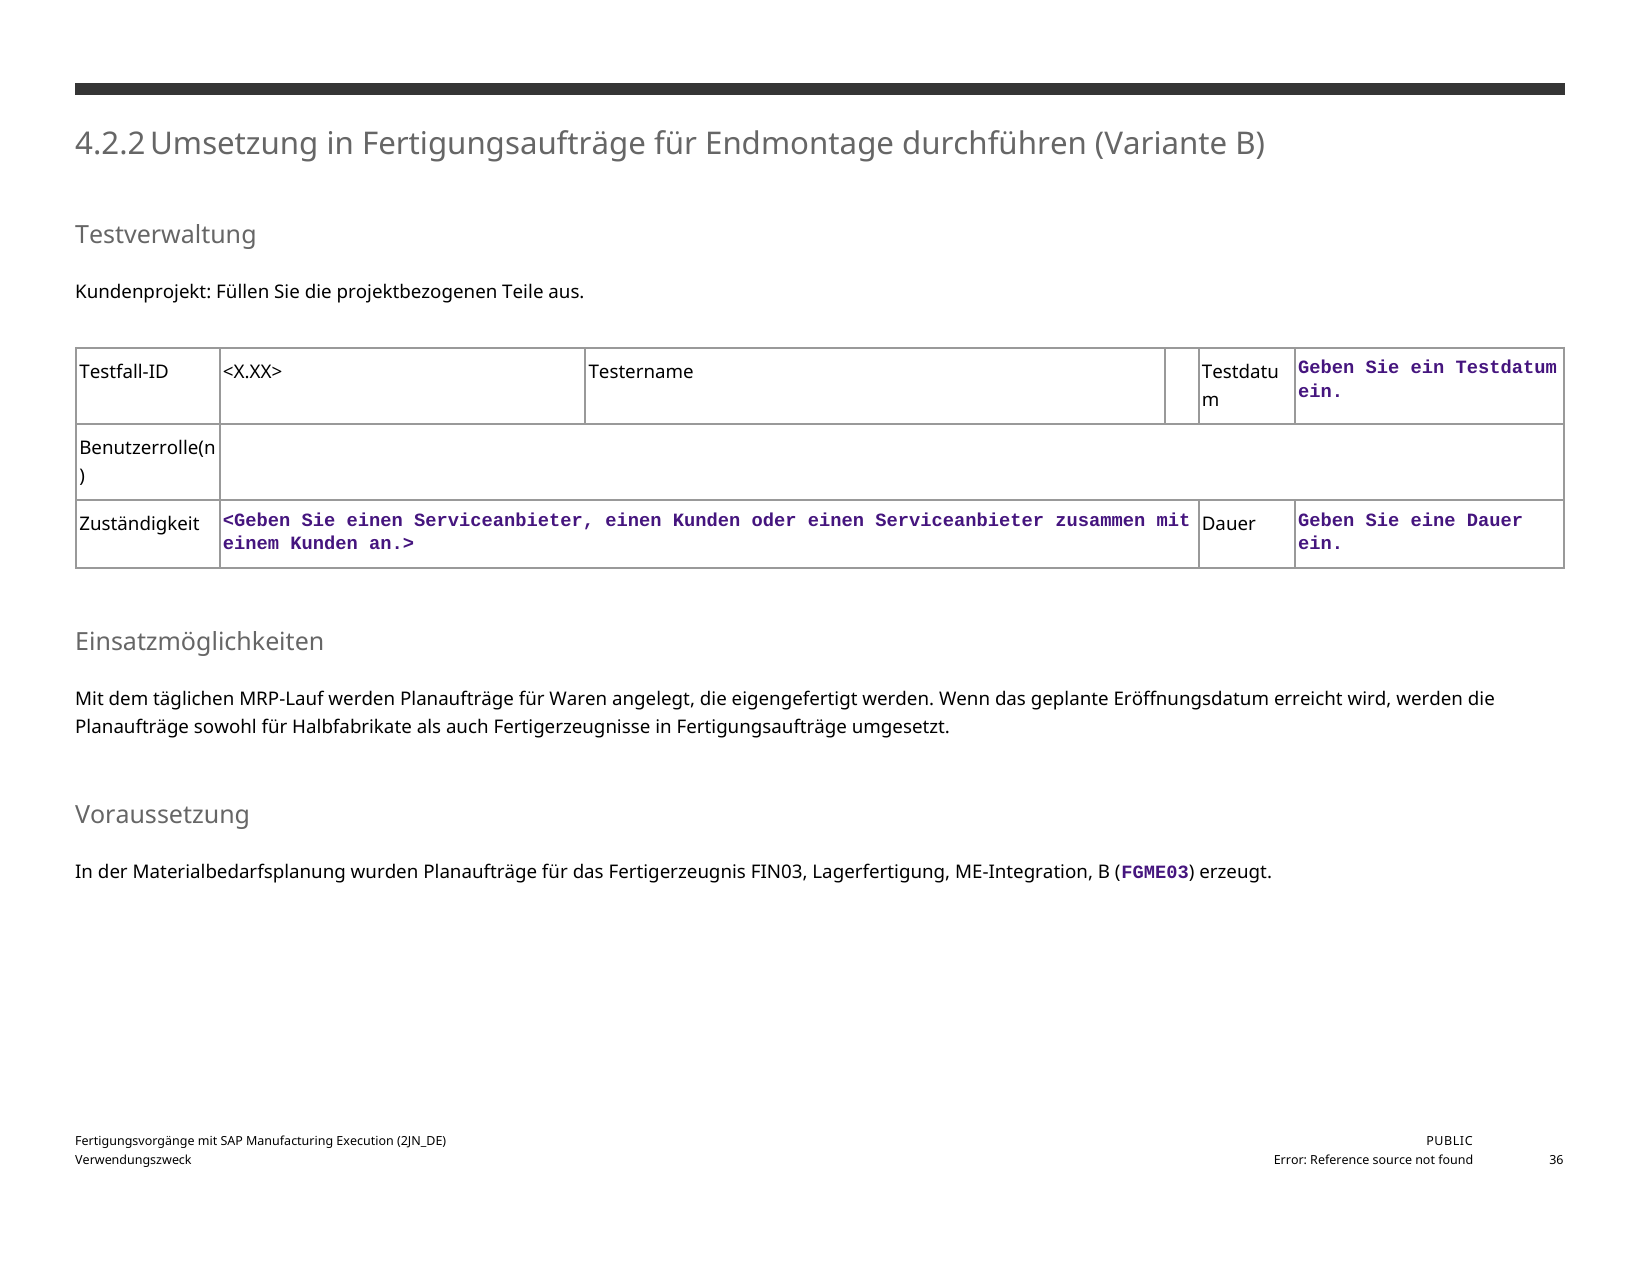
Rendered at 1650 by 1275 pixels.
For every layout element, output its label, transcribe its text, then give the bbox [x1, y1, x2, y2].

table_header [1166, 349, 1198, 423]
table_cell [221, 425, 1563, 499]
text Kundenprojekt: Füllen Sie die projektbezogenen Teile aus. [75, 278, 1565, 304]
table_cell Geben Sie eine Dauer ein. [1296, 501, 1563, 567]
text Mit dem täglichen MRP-Lauf werden Planaufträge für Waren angelegt, die eigengefertigt werden. Wenn das geplante Eröffnungsdatum erreicht wird, werden die Planaufträge sowohl für Halbfabrikate als auch Fertigerzeugnisse in Fertigungsaufträge umgesetzt. [75, 685, 1565, 739]
title Einsatzmöglichkeiten [75, 627, 1565, 656]
table_header Geben Sie ein Testdatum ein. [1296, 349, 1563, 423]
table_cell Benutzerrolle(n) [77, 425, 219, 499]
title Testverwaltung [75, 220, 1565, 249]
table_cell Dauer [1200, 501, 1294, 567]
subtitle Umsetzung in Fertigungsaufträge für Endmontage durchführen (Variante B) [75, 124, 1565, 162]
title Voraussetzung [75, 800, 1565, 829]
table_header Testername [586, 349, 1164, 423]
table_cell <Geben Sie einen Serviceanbieter, einen Kunden oder einen Serviceanbieter zusammen mit einem Kunden an.> [221, 501, 1198, 567]
text In der Materialbedarfsplanung wurden Planaufträge für das Fertigerzeugnis FIN03, Lagerfertigung, ME-Integration, B (FGME03) erzeugt. [75, 858, 1565, 884]
table_header Testfall-ID [77, 349, 219, 423]
table_cell Zuständigkeit [77, 501, 219, 567]
table_header <X.XX> [221, 349, 584, 423]
table_header Testdatum [1200, 349, 1294, 423]
